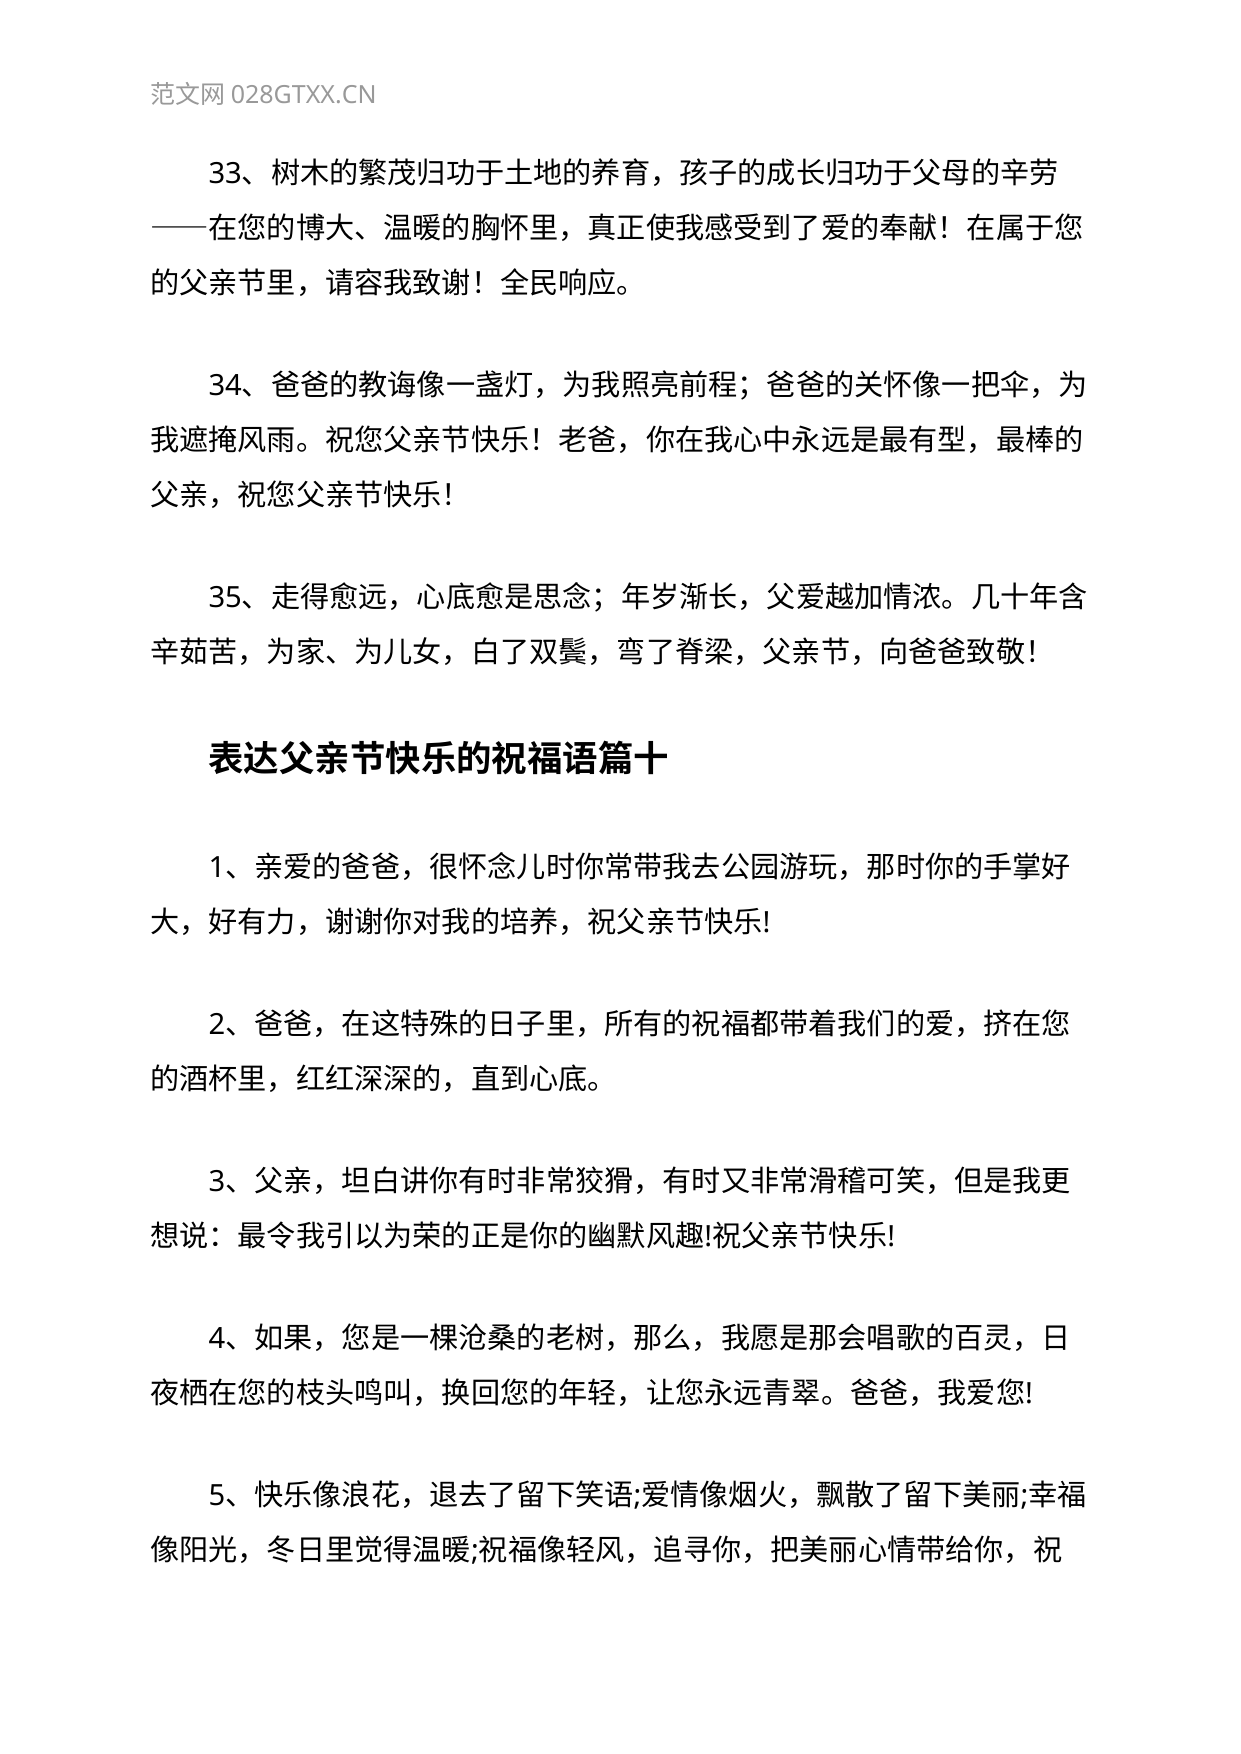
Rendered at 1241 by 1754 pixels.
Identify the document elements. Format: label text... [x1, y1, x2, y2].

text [150, 1471, 1090, 1569]
text 1、亲爱的爸爸，很怀念儿时你常带我去公园游玩，那时你的手掌好大，好有力，谢谢你对我的培养，祝父亲节快乐! [150, 843, 1090, 941]
text 表达父亲节快乐的祝福语篇十 [150, 730, 1090, 781]
text 2、爸爸，在这特殊的日子里，所有的祝福都带着我们的爱，挤在您的酒杯里，红红深深的，直到心底。 [150, 1001, 1090, 1098]
text 34、爸爸的教诲像一盏灯，为我照亮前程；爸爸的关怀像一把伞，为我遮掩风雨。祝您父亲节快乐！老爸，你在我心中永远是最有型，最棒的父亲，祝您父亲节快乐！ [150, 362, 1090, 514]
text 4、如果，您是一棵沧桑的老树，那么，我愿是那会唱歌的百灵，日夜栖在您的枝头鸣叫，换回您的年轻，让您永远青翠。爸爸，我爱您! [150, 1314, 1090, 1412]
text 3、父亲，坦白讲你有时非常狡猾，有时又非常滑稽可笑，但是我更想说：最令我引以为荣的正是你的幽默风趣!祝父亲节快乐! [150, 1157, 1090, 1255]
text 33、树木的繁茂归功于土地的养育，孩子的成长归功于父母的辛劳——在您的博大、温暖的胸怀里，真正使我感受到了爱的奉献！在属于您的父亲节里，请容我致谢！全民响应。 [150, 150, 1090, 302]
text 35、走得愈远，心底愈是思念；年岁渐长，父爱越加情浓。几十年含辛茹苦，为家、为儿女，白了双鬓，弯了脊梁，父亲节，向爸爸致敬！ [150, 573, 1090, 671]
